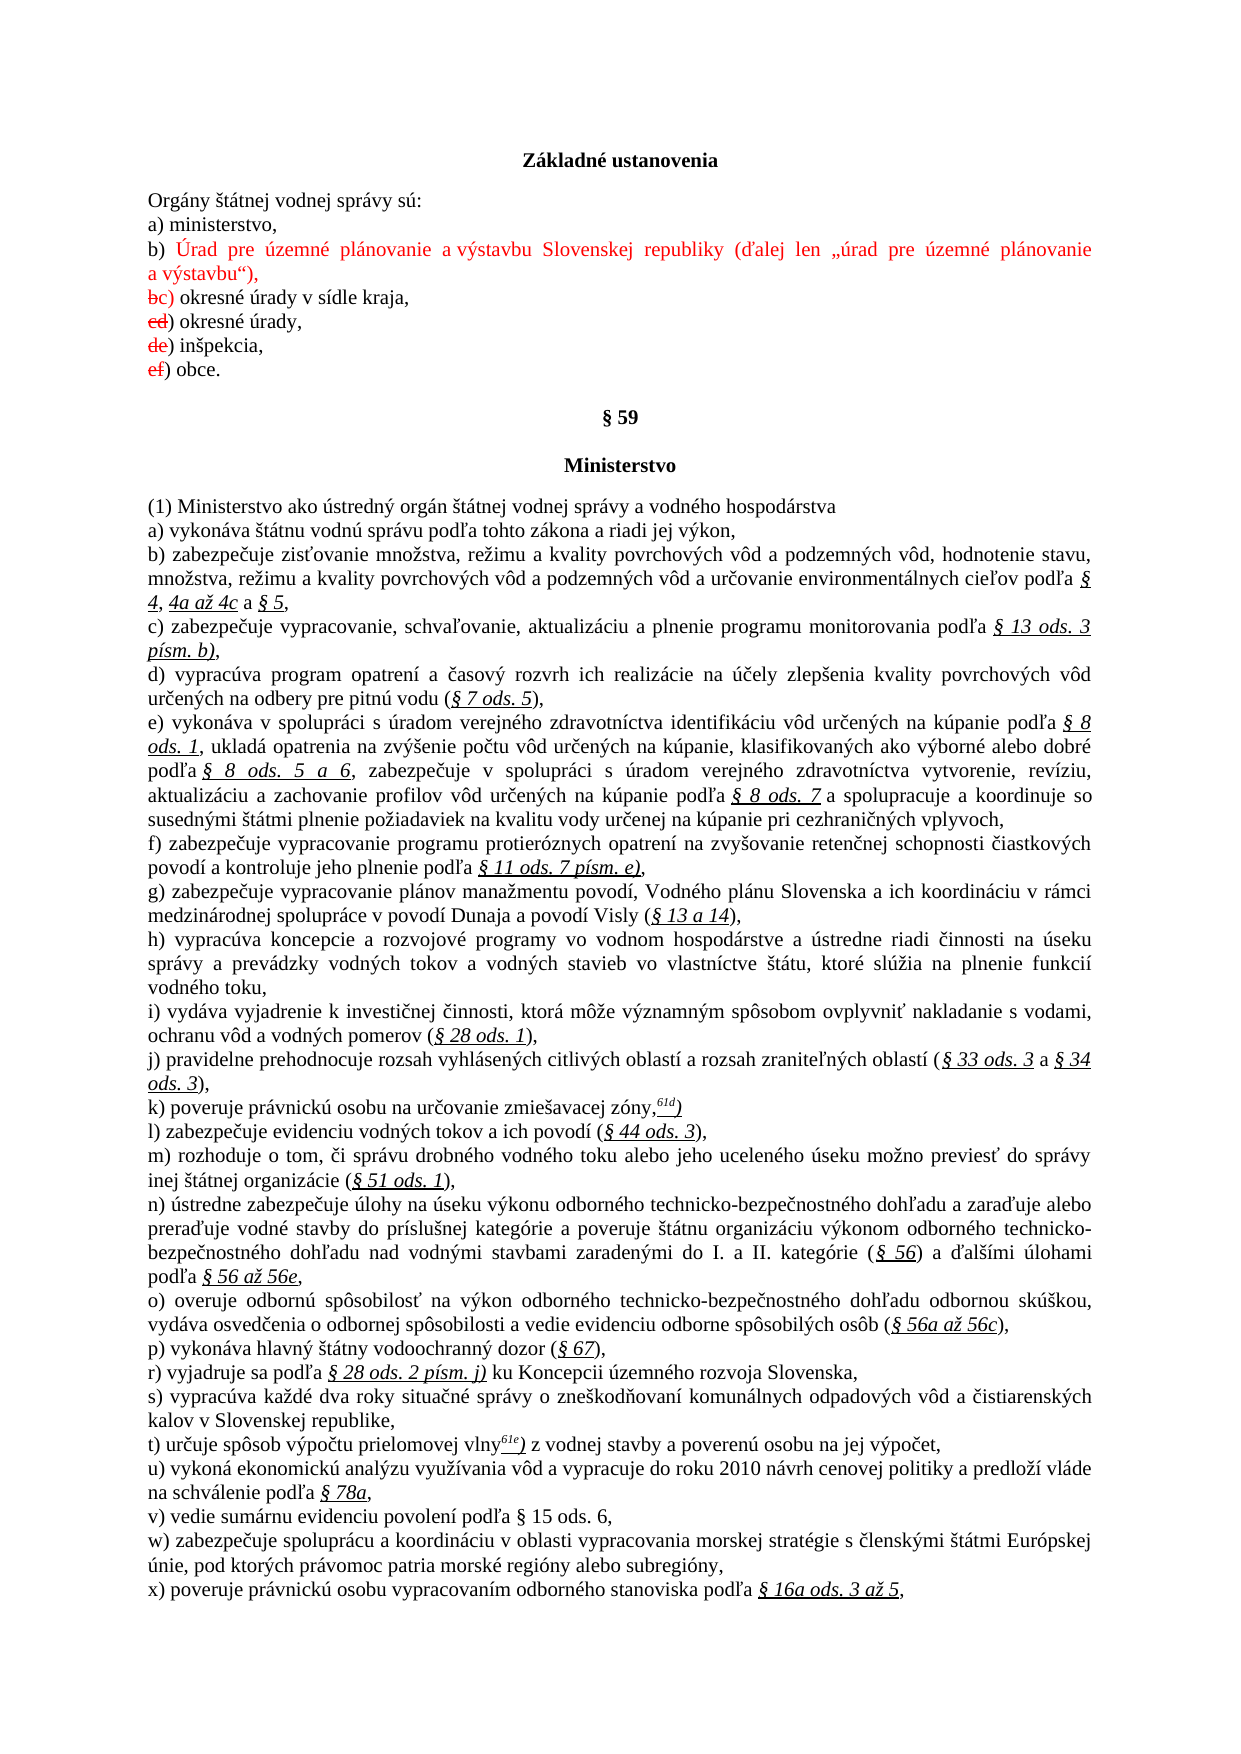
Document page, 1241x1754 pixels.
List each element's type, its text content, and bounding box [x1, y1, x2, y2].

text a) ministerstvo, [148, 212, 1093, 236]
text s) vypracúva každé dva roky situačné správy o zneškodňovaní komunálnych odpadových vôd a čistiarenských kalov v Slovenskej republike, [148, 1384, 1093, 1432]
text a) vykonáva štátnu vodnú správu podľa tohto zákona a riadi jej výkon, [148, 518, 1093, 542]
text n) ústredne zabezpečuje úlohy na úseku výkonu odborného technicko-bezpečnostného dohľadu a zaraďuje alebo preraďuje vodné stavby do príslušnej kategórie a poveruje štátnu organizáciu výkonom odborného technicko-bezpečnostného dohľadu nad vodnými stavbami zaradenými do I. a II. kategórie (§ 56) a ďalšími úlohami podľa § 56 až 56e, [148, 1192, 1093, 1288]
text j) pravidelne prehodnocuje rozsah vyhlásených citlivých oblastí a rozsah zraniteľných oblastí (§ 33 ods. 3 a § 34 ods. 3), [148, 1047, 1093, 1095]
text h) vypracúva koncepcie a rozvojové programy vo vodnom hospodárstve a ústredne riadi činnosti na úseku správy a prevádzky vodných tokov a vodných stavieb vo vlastníctve štátu, ktoré slúžia na plnenie funkcií vodného toku, [148, 927, 1093, 999]
text p) vykonáva hlavný štátny vodoochranný dozor (§ 67), [148, 1336, 1093, 1360]
text b) Úrad pre územné plánovanie a výstavbu Slovenskej republiky (ďalej len „úrad pre územné plánovanie a výstavbu“), [148, 236, 1093, 284]
text bc) okresné úrady v sídle kraja, [148, 284, 1093, 309]
text § 59 [148, 405, 1093, 429]
text i) vydáva vyjadrenie k investičnej činnosti, ktorá môže významným spôsobom ovplyvniť nakladanie s vodami, ochranu vôd a vodných pomerov (§ 28 ods. 1), [148, 999, 1093, 1047]
text v) vedie sumárnu evidenciu povolení podľa § 15 ods. 6, [148, 1504, 1093, 1528]
text g) zabezpečuje vypracovanie plánov manažmentu povodí, Vodného plánu Slovenska a ich koordináciu v rámci medzinárodnej spolupráce v povodí Dunaja a povodí Visly (§ 13 a 14), [148, 879, 1093, 927]
text e) vykonáva v spolupráci s úradom verejného zdravotníctva identifikáciu vôd určených na kúpanie podľa § 8 ods. 1, ukladá opatrenia na zvýšenie počtu vôd určených na kúpanie, klasifikovaných ako výborné alebo dobré podľa § 8 ods. 5 a 6, zabezpečuje v spolupráci s úradom verejného zdravotníctva vytvorenie, revíziu, aktualizáciu a zachovanie profilov vôd určených na kúpanie podľa § 8 ods. 7 a spolupracuje a koordinuje so susednými štátmi plnenie požiadaviek na kvalitu vody určenej na kúpanie pri cezhraničných vplyvoch, [148, 710, 1093, 831]
text x) poveruje právnickú osobu vypracovaním odborného stanoviska podľa § 16a ods. 3 až 5, [148, 1577, 1093, 1601]
text ef) obce. [148, 357, 1093, 381]
text r) vyjadruje sa podľa § 28 ods. 2 písm. j) ku Koncepcii územného rozvoja Slovenska, [148, 1360, 1093, 1384]
text o) overuje odbornú spôsobilosť na výkon odborného technicko-bezpečnostného dohľadu odbornou skúškou, vydáva osvedčenia o odbornej spôsobilosti a vedie evidenciu odborne spôsobilých osôb (§ 56a až 56c), [148, 1288, 1093, 1336]
text c) zabezpečuje vypracovanie, schvaľovanie, aktualizáciu a plnenie programu monitorovania podľa § 13 ods. 3 písm. b), [148, 614, 1093, 662]
text k) poveruje právnickú osobu na určovanie zmiešavacej zóny,61d) [148, 1095, 1093, 1119]
text l) zabezpečuje evidenciu vodných tokov a ich povodí (§ 44 ods. 3), [148, 1119, 1093, 1143]
text t) určuje spôsob výpočtu prielomovej vlny61e) z vodnej stavby a poverenú osobu na jej výpočet, [148, 1432, 1093, 1456]
text f) zabezpečuje vypracovanie programu protieróznych opatrení na zvyšovanie retenčnej schopnosti čiastkových povodí a kontroluje jeho plnenie podľa § 11 ods. 7 písm. e), [148, 831, 1093, 879]
text cd) okresné úrady, [148, 309, 1093, 333]
text u) vykoná ekonomickú analýzu využívania vôd a vypracuje do roku 2010 návrh cenovej politiky a predloží vláde na schválenie podľa § 78a, [148, 1456, 1093, 1504]
text Orgány štátnej vodnej správy sú: [148, 188, 1093, 212]
text w) zabezpečuje spoluprácu a koordináciu v oblasti vypracovania morskej stratégie s členskými štátmi Európskej únie, pod ktorých právomoc patria morské regióny alebo subregióny, [148, 1528, 1093, 1577]
text m) rozhoduje o tom, či správu drobného vodného toku alebo jeho uceleného úseku možno previesť do správy inej štátnej organizácie (§ 51 ods. 1), [148, 1143, 1093, 1192]
text Ministerstvo [148, 453, 1093, 477]
text (1) Ministerstvo ako ústredný orgán štátnej vodnej správy a vodného hospodárstva [148, 494, 1093, 518]
text b) zabezpečuje zisťovanie množstva, režimu a kvality povrchových vôd a podzemných vôd, hodnotenie stavu, množstva, režimu a kvality povrchových vôd a podzemných vôd a určovanie environmentálnych cieľov podľa § 4, 4a až 4c a § 5, [148, 542, 1093, 614]
text d) vypracúva program opatrení a časový rozvrh ich realizácie na účely zlepšenia kvality povrchových vôd určených na odbery pre pitnú vodu (§ 7 ods. 5), [148, 662, 1093, 710]
text de) inšpekcia, [148, 333, 1093, 357]
text Základné ustanovenia [148, 148, 1093, 172]
